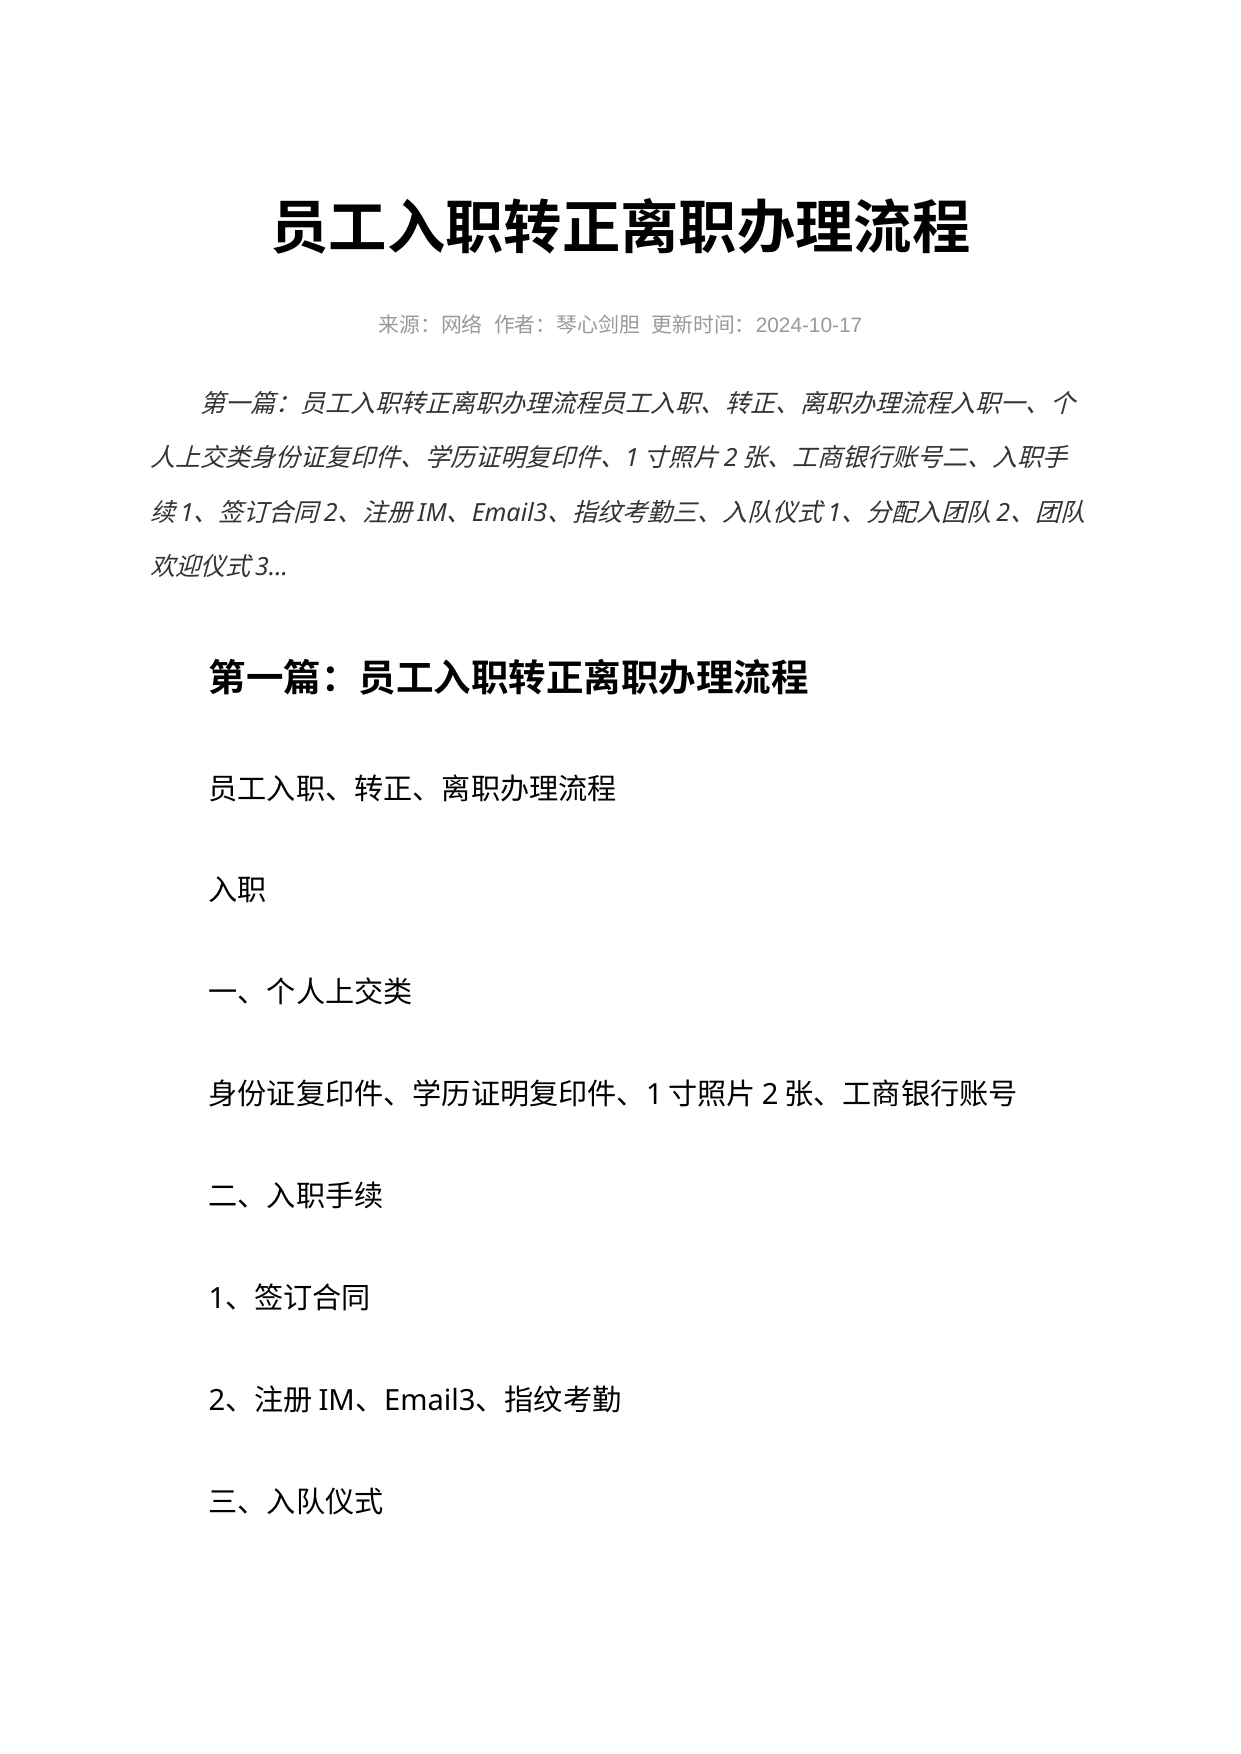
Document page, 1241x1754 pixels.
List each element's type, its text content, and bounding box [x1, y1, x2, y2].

text 2、注册IM、Email3、指纹考勤 [150, 1376, 1090, 1419]
text 第一篇：员工入职转正离职办理流程员工入职、转正、离职办理流程入职一、个人上交类身份证复印件、学历证明复印件、1寸照片2张、工商银行账号二、入职手续1、签订合同2、注册IM、Email3、指纹考勤三、入队仪式1、分配入团队2、团队欢迎仪式3... [150, 383, 1090, 583]
text 来源：网络 作者：琴心剑胆 更新时间：2024-10-17 [150, 313, 1090, 337]
text 员工入职、转正、离职办理流程 [150, 765, 1090, 807]
subtitle 员工入职转正离职办理流程 [150, 181, 1090, 266]
text 一、个人上交类 [150, 969, 1090, 1011]
text 二、入职手续 [150, 1172, 1090, 1215]
text 三、入队仪式 [150, 1478, 1090, 1521]
text 1、签订合同 [150, 1274, 1090, 1317]
text 第一篇：员工入职转正离职办理流程 [150, 648, 1090, 702]
text 身份证复印件、学历证明复印件、1寸照片2张、工商银行账号 [150, 1071, 1090, 1113]
text 入职 [150, 867, 1090, 909]
